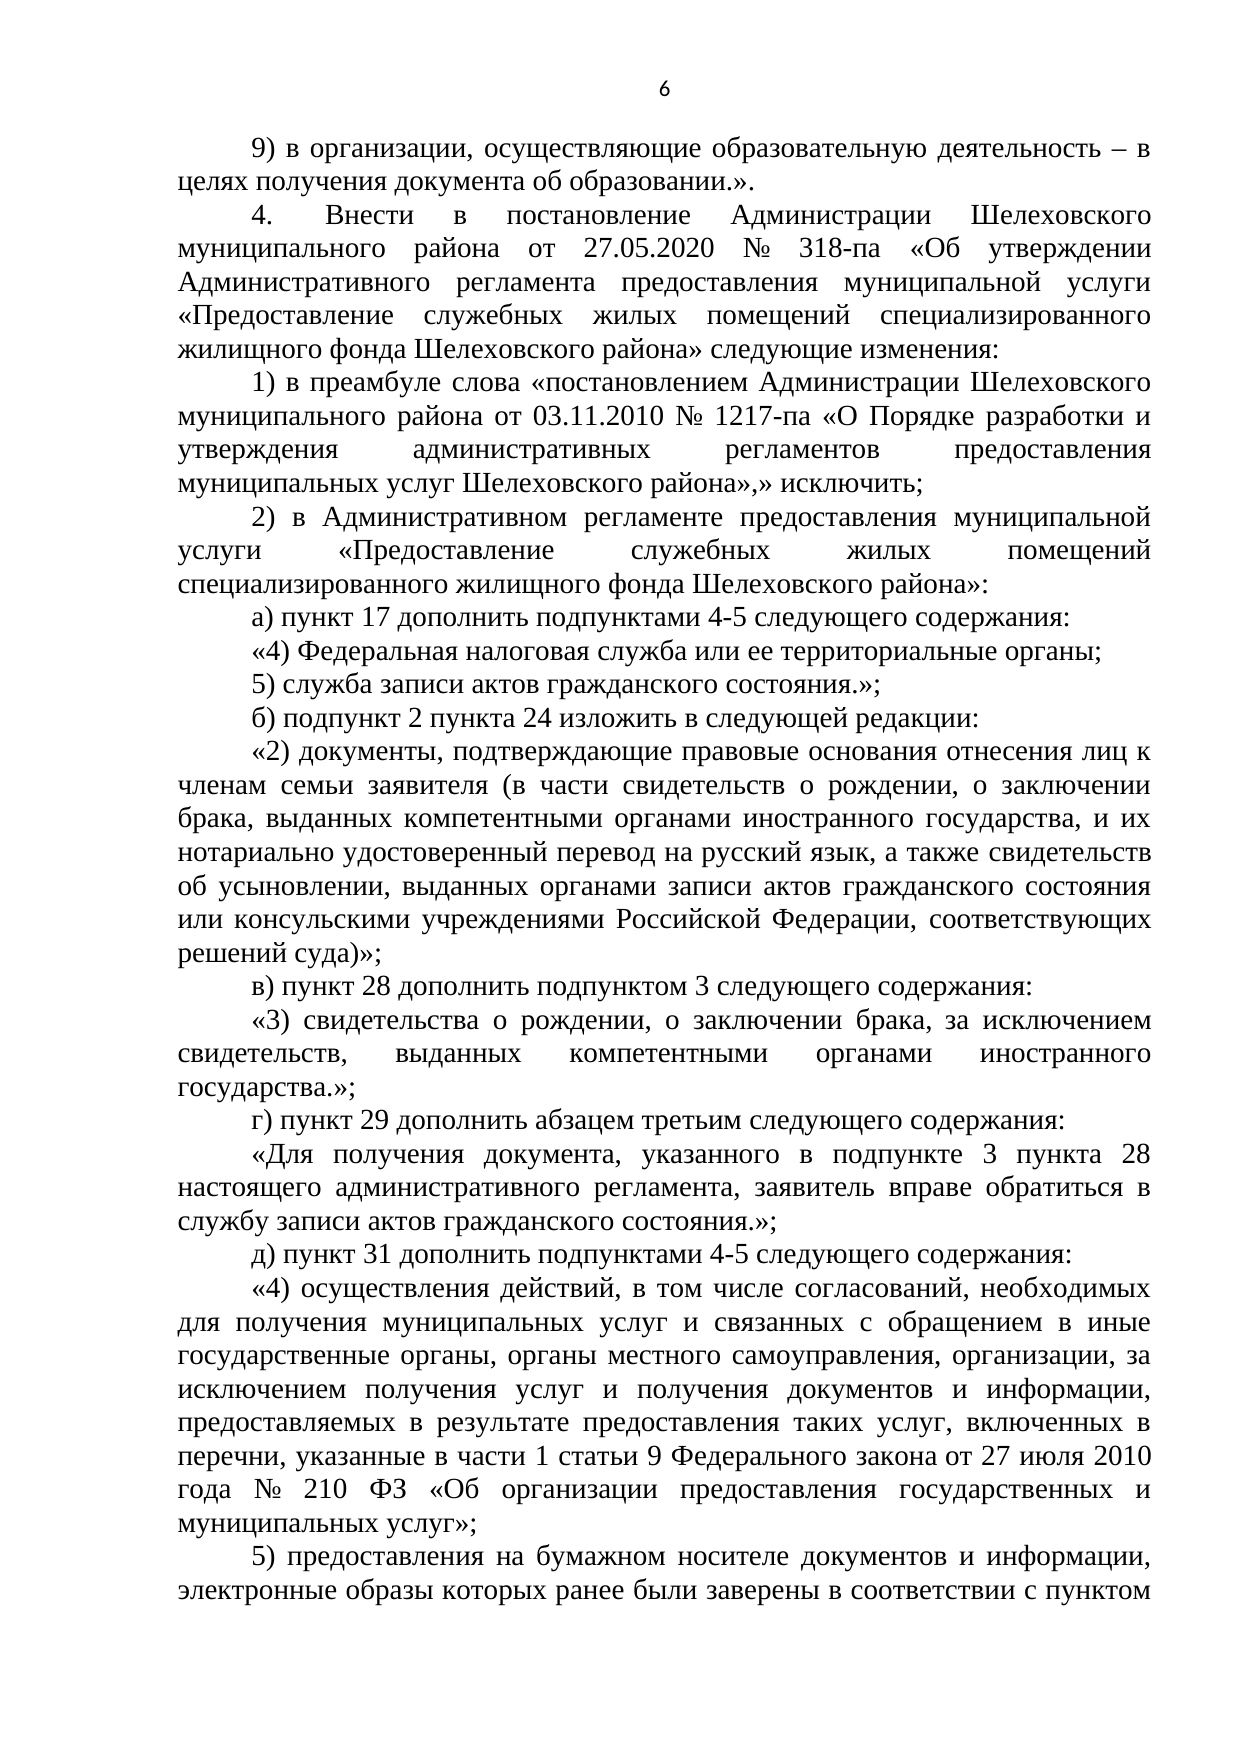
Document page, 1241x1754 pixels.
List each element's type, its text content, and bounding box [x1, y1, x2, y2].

list д) пункт 31 дополнить подпунктами 4-5 следующего содержания: [177, 1237, 1152, 1270]
text «Для получения документа, указанного в подпункте 3 пункта 28 настоящего административного регламента, заявитель вправе обратиться в службу записи актов гражданского состояния.»; [177, 1136, 1152, 1237]
list б) подпункт 2 пункта 24 изложить в следующей редакции: [177, 700, 1152, 733]
list 9) в организации, осуществляющие образовательную деятельность – в целях получения документа об образовании.». [177, 130, 1152, 197]
text «3) свидетельства о рождении, о заключении брака, за исключением свидетельств, выданных компетентными органами иностранного государства.»; [177, 1002, 1152, 1102]
text г) пункт 29 дополнить абзацем третьим следующего содержания: [177, 1102, 1152, 1136]
text «2) документы, подтверждающие правовые основания отнесения лиц к членам семьи заявителя (в части свидетельств о рождении, о заключении брака, выданных компетентными органами иностранного государства, и их нотариально удостоверенный перевод на русский язык, а также свидетельств об усыновлении, выданных органами записи актов гражданского состояния или консульскими учреждениями Российской Федерации, соответствующих решений суда)»; [177, 733, 1152, 968]
list «4) Федеральная налоговая служба или ее территориальные органы; [177, 633, 1152, 666]
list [177, 1538, 1152, 1606]
list Внести в постановление Администрации Шелеховского муниципального района от 27.05.2020 № 318-па «Об утверждении Административного регламента предоставления муниципальной услуги «Предоставление служебных жилых помещений специализированного жилищного фонда Шелеховского района» следующие изменения: [177, 197, 1152, 364]
list 1) в преамбуле слова «постановлением Администрации Шелеховского муниципального района от 03.11.2010 № 1217-па «О Порядке разработки и утверждения административных регламентов предоставления муниципальных услуг Шелеховского района»,» исключить; [177, 364, 1152, 499]
text в) пункт 28 дополнить подпунктом 3 следующего содержания: [177, 968, 1152, 1002]
list 2) в Административном регламенте предоставления муниципальной услуги «Предоставление служебных жилых помещений специализированного жилищного фонда Шелеховского района»: [177, 499, 1152, 599]
list «4) осуществления действий, в том числе согласований, необходимых для получения муниципальных услуг и связанных с обращением в иные государственные органы, органы местного самоуправления, организации, за исключением получения услуг и получения документов и информации, предоставляемых в результате предоставления таких услуг, включенных в перечни, указанные в части 1 статьи 9 Федерального закона от 27 июля 2010 года № 210 ФЗ «Об организации предоставления государственных и муниципальных услуг»; [177, 1270, 1152, 1538]
list 5) служба записи актов гражданского состояния.»; [177, 666, 1152, 700]
list а) пункт 17 дополнить подпунктами 4-5 следующего содержания: [177, 599, 1152, 633]
